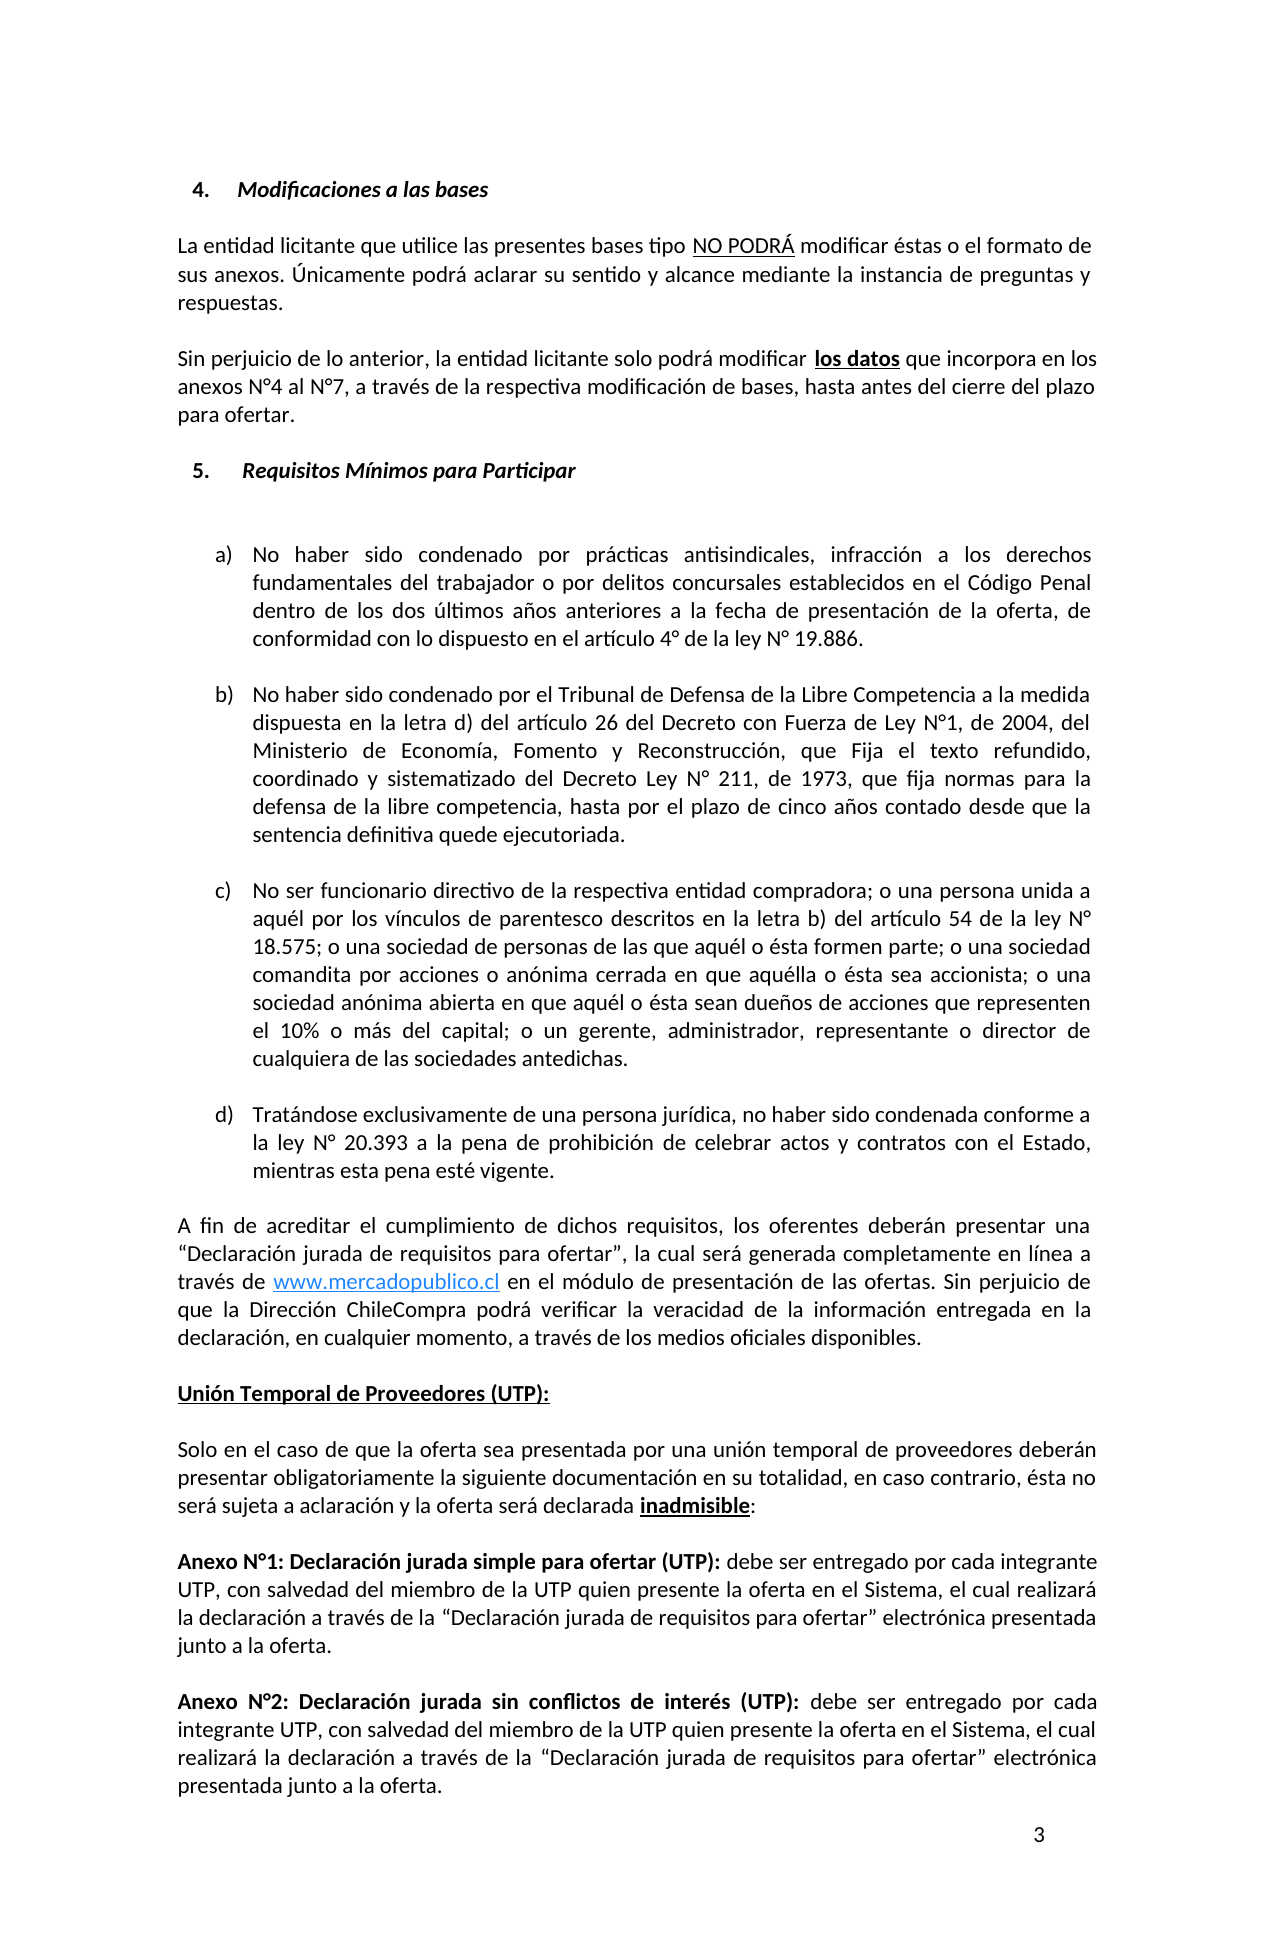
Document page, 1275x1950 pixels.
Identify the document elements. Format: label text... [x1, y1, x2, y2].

text Unión Temporal de Proveedores (UTP): [177, 1379, 1098, 1407]
text Anexo N°1: Declaración jurada simple para ofertar (UTP): debe ser entregado por cada integrante UTP, con salvedad del miembro de la UTP quien presente la oferta en el Sistema, el cual realizará la declaración a través de la “Declaración jurada de requisitos para ofertar” electrónica presentada junto a la oferta. [177, 1547, 1098, 1659]
subtitle Modificaciones a las bases [192, 176, 1045, 204]
list No haber sido condenado por prácticas antisindicales, infracción a los derechos fundamentales del trabajador o por delitos concursales establecidos en el Código Penal dentro de los dos últimos años anteriores a la fecha de presentación de la oferta, de conformidad con lo dispuesto en el artículo 4° de la ley N° 19.886. [215, 540, 1093, 652]
text Sin perjuicio de lo anterior, la entidad licitante solo podrá modificar los datos que incorpora en los anexos N°4 al N°7, a través de la respectiva modificación de bases, hasta antes del cierre del plazo para ofertar. [177, 344, 1098, 428]
text Solo en el caso de que la oferta sea presentada por una unión temporal de proveedores deberán presentar obligatoriamente la siguiente documentación en su totalidad, en caso contrario, ésta no será sujeta a aclaración y la oferta será declarada inadmisible: [177, 1435, 1098, 1519]
text La entidad licitante que utilice las presentes bases tipo NO PODRÁ modificar éstas o el formato de sus anexos. Únicamente podrá aclarar su sentido y alcance mediante la instancia de preguntas y respuestas. [177, 232, 1092, 316]
text Anexo N°2: Declaración jurada sin conflictos de interés (UTP): debe ser entregado por cada integrante UTP, con salvedad del miembro de la UTP quien presente la oferta en el Sistema, el cual realizará la declaración a través de la “Declaración jurada de requisitos para ofertar” electrónica presentada junto a la oferta. [177, 1687, 1098, 1799]
list No haber sido condenado por el Tribunal de Defensa de la Libre Competencia a la medida dispuesta en la letra d) del artículo 26 del Decreto con Fuerza de Ley N°1, de 2004, del Ministerio de Economía, Fomento y Reconstrucción, que Fija el texto refundido, coordinado y sistematizado del Decreto Ley N° 211, de 1973, que fija normas para la defensa de la libre competencia, hasta por el plazo de cinco años contado desde que la sentencia definitiva quede ejecutoriada. [215, 680, 1093, 848]
list Tratándose exclusivamente de una persona jurídica, no haber sido condenada conforme a la ley N° 20.393 a la pena de prohibición de celebrar actos y contratos con el Estado, mientras esta pena esté vigente. [215, 1100, 1093, 1184]
text A fin de acreditar el cumplimiento de dichos requisitos, los oferentes deberán presentar una “Declaración jurada de requisitos para ofertar”, la cual será generada completamente en línea a través de www.mercadopublico.cl en el módulo de presentación de las ofertas. Sin perjuicio de que la Dirección ChileCompra podrá verificar la veracidad de la información entregada en la declaración, en cualquier momento, a través de los medios oficiales disponibles. [177, 1211, 1092, 1351]
list No ser funcionario directivo de la respectiva entidad compradora; o una persona unida a aquél por los vínculos de parentesco descritos en la letra b) del artículo 54 de la ley N° 18.575; o una sociedad de personas de las que aquél o ésta formen parte; o una sociedad comandita por acciones o anónima cerrada en que aquélla o ésta sea accionista; o una sociedad anónima abierta en que aquél o ésta sean dueños de acciones que representen el 10% o más del capital; o un gerente, administrador, representante o director de cualquiera de las sociedades antedichas. [215, 876, 1093, 1072]
subtitle Requisitos Mínimos para Participar [192, 456, 1045, 484]
